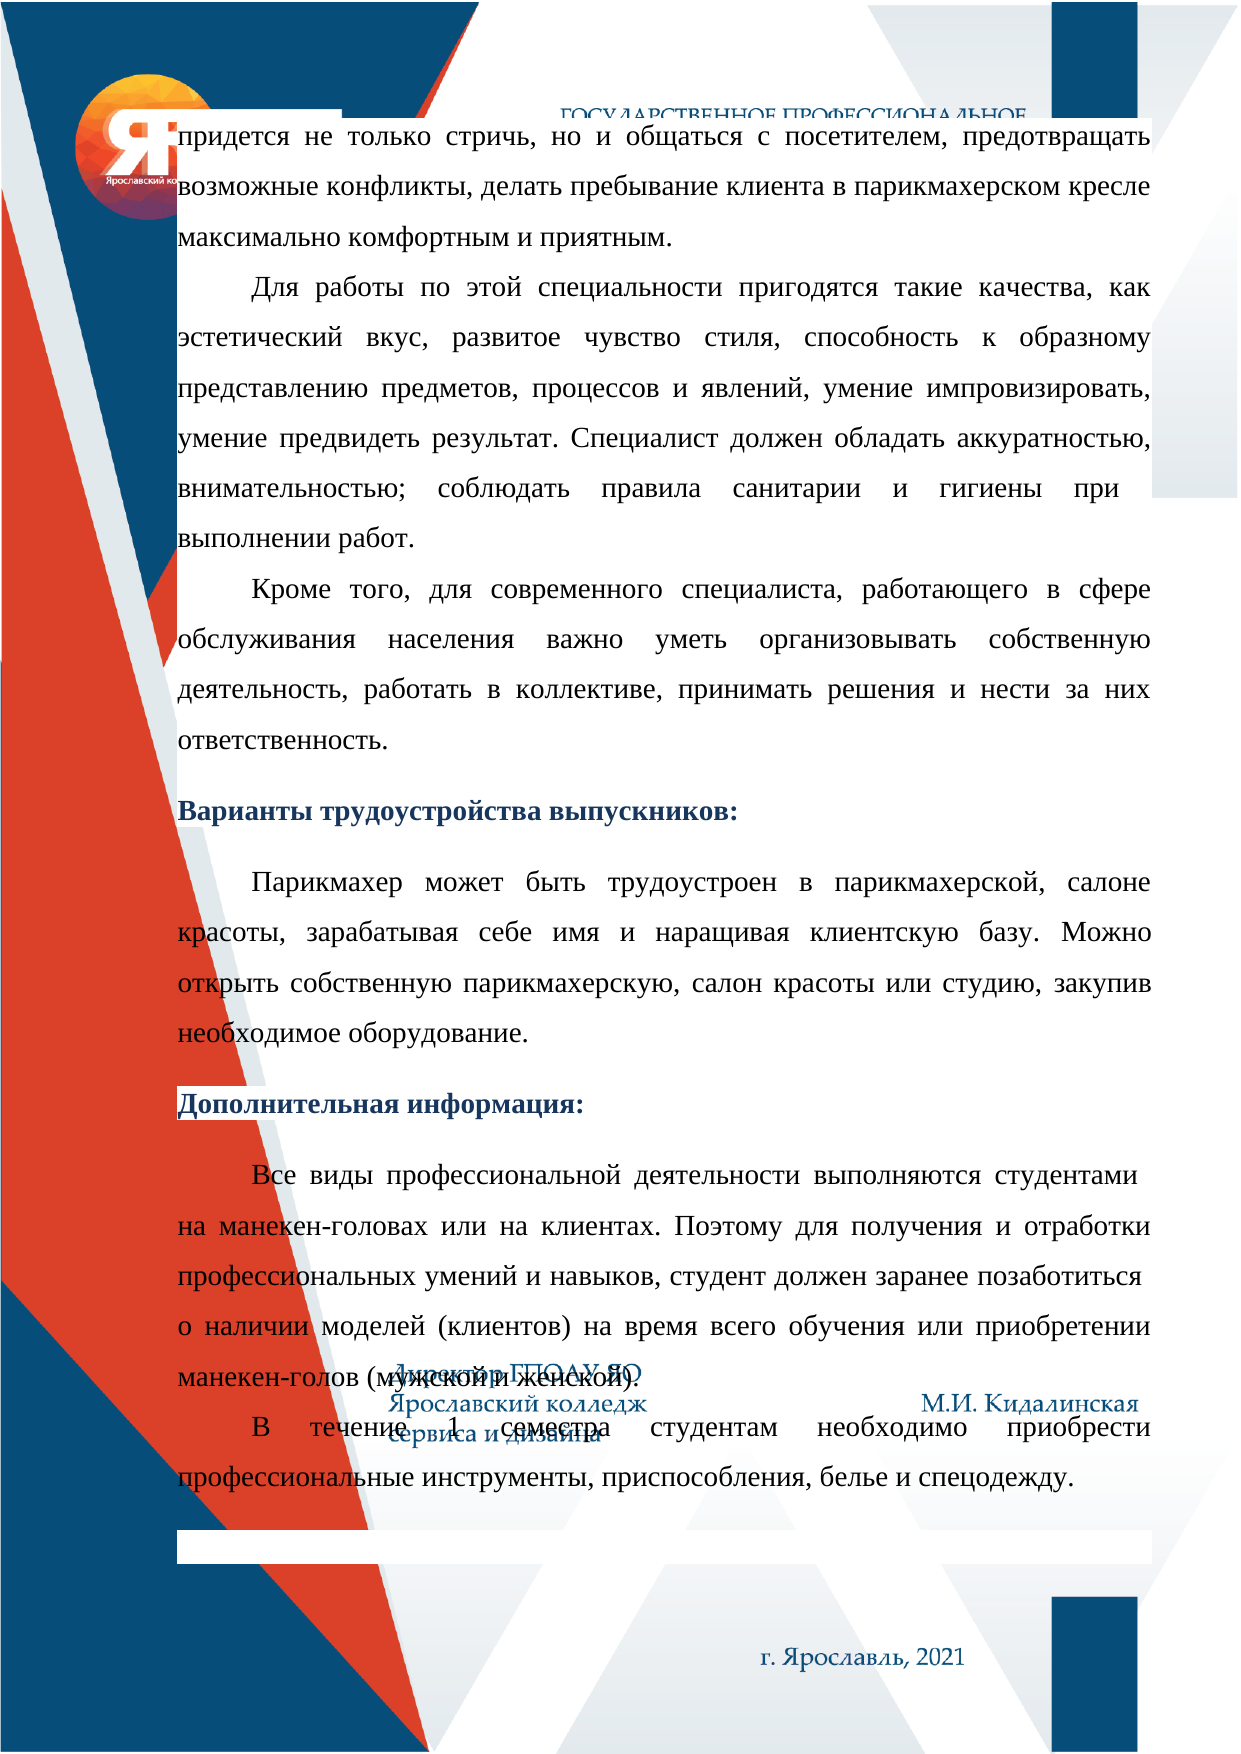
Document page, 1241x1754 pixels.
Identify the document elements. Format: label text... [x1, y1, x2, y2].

text Кроме того, для современного специалиста, работающего в сфере обслуживания населения важно уметь организовывать собственную деятельность, работать в коллективе, принимать решения и нести за них ответственность. [177, 571, 1152, 755]
text В течение 1 семестра студентам необходимо приобрести профессиональные инструменты, приспособления, белье и спецодежду. [177, 1409, 1152, 1493]
text Парикмахер может быть трудоустроен в парикмахерской, салоне красоты, зарабатывая себе имя и наращивая клиентскую базу. Можно открыть собственную парикмахерскую, салон красоты или студию, закупив необходимое оборудование. [177, 864, 1152, 1049]
text Все виды профессиональной деятельности выполняются студентами на манекен-головах или на клиентах. Поэтому для получения и отработки профессиональных умений и навыков, студент должен заранее позаботиться о наличии моделей (клиентов) на время всего обучения или приобретении манекен-голов (мужской и женской). [177, 1157, 1152, 1392]
text Варианты трудоустройства выпускников: [177, 793, 1152, 827]
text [177, 118, 1152, 252]
picture [0, 2, 1238, 1754]
text Для работы по этой специальности пригодятся такие качества, как эстетический вкус, развитое чувство стиля, способность к образному представлению предметов, процессов и явлений, умение импровизировать, умение предвидеть результат. Специалист должен обладать аккуратностью, внимательностью; соблюдать правила санитарии и гигиены при выполнении работ. [177, 269, 1152, 554]
text Дополнительная информация: [177, 1086, 1152, 1120]
